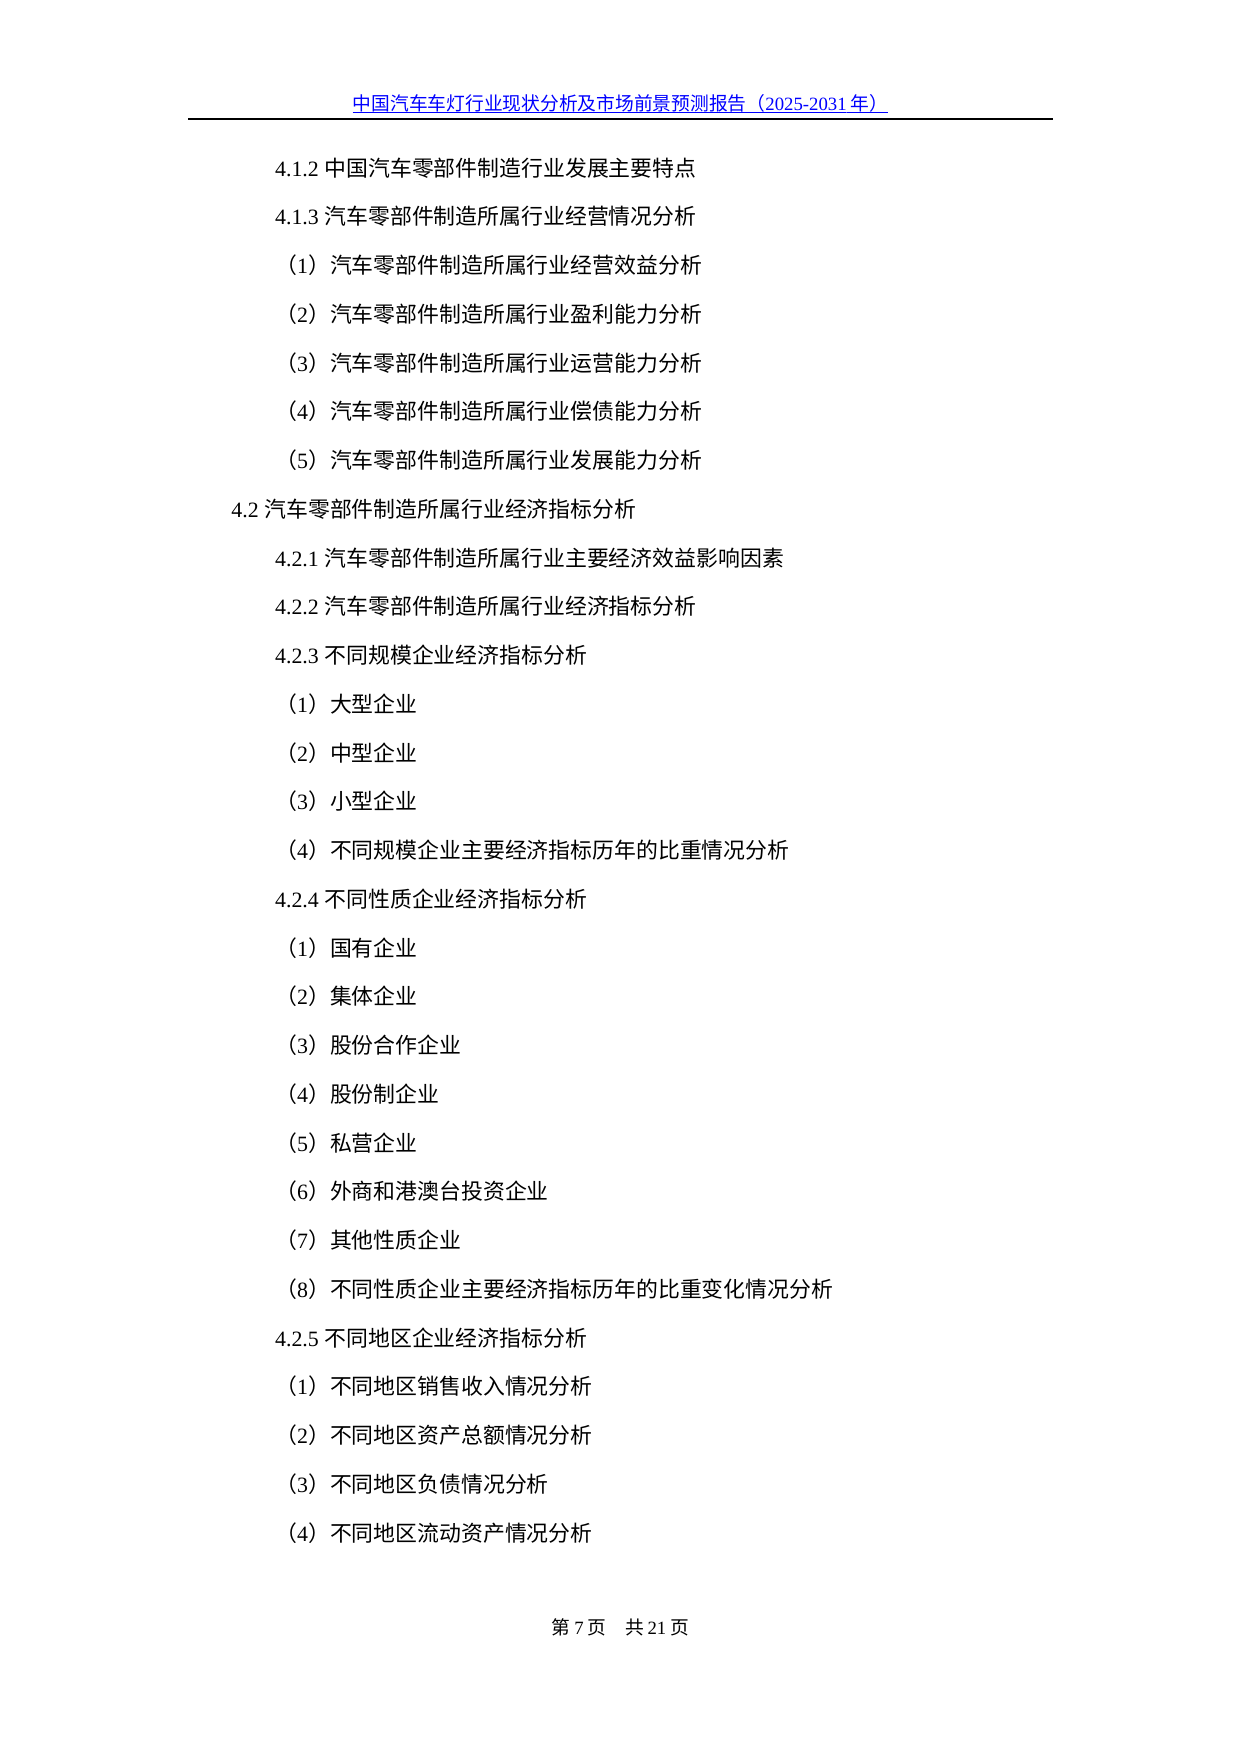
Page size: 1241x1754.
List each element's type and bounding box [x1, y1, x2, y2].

text [187, 150, 1053, 1548]
